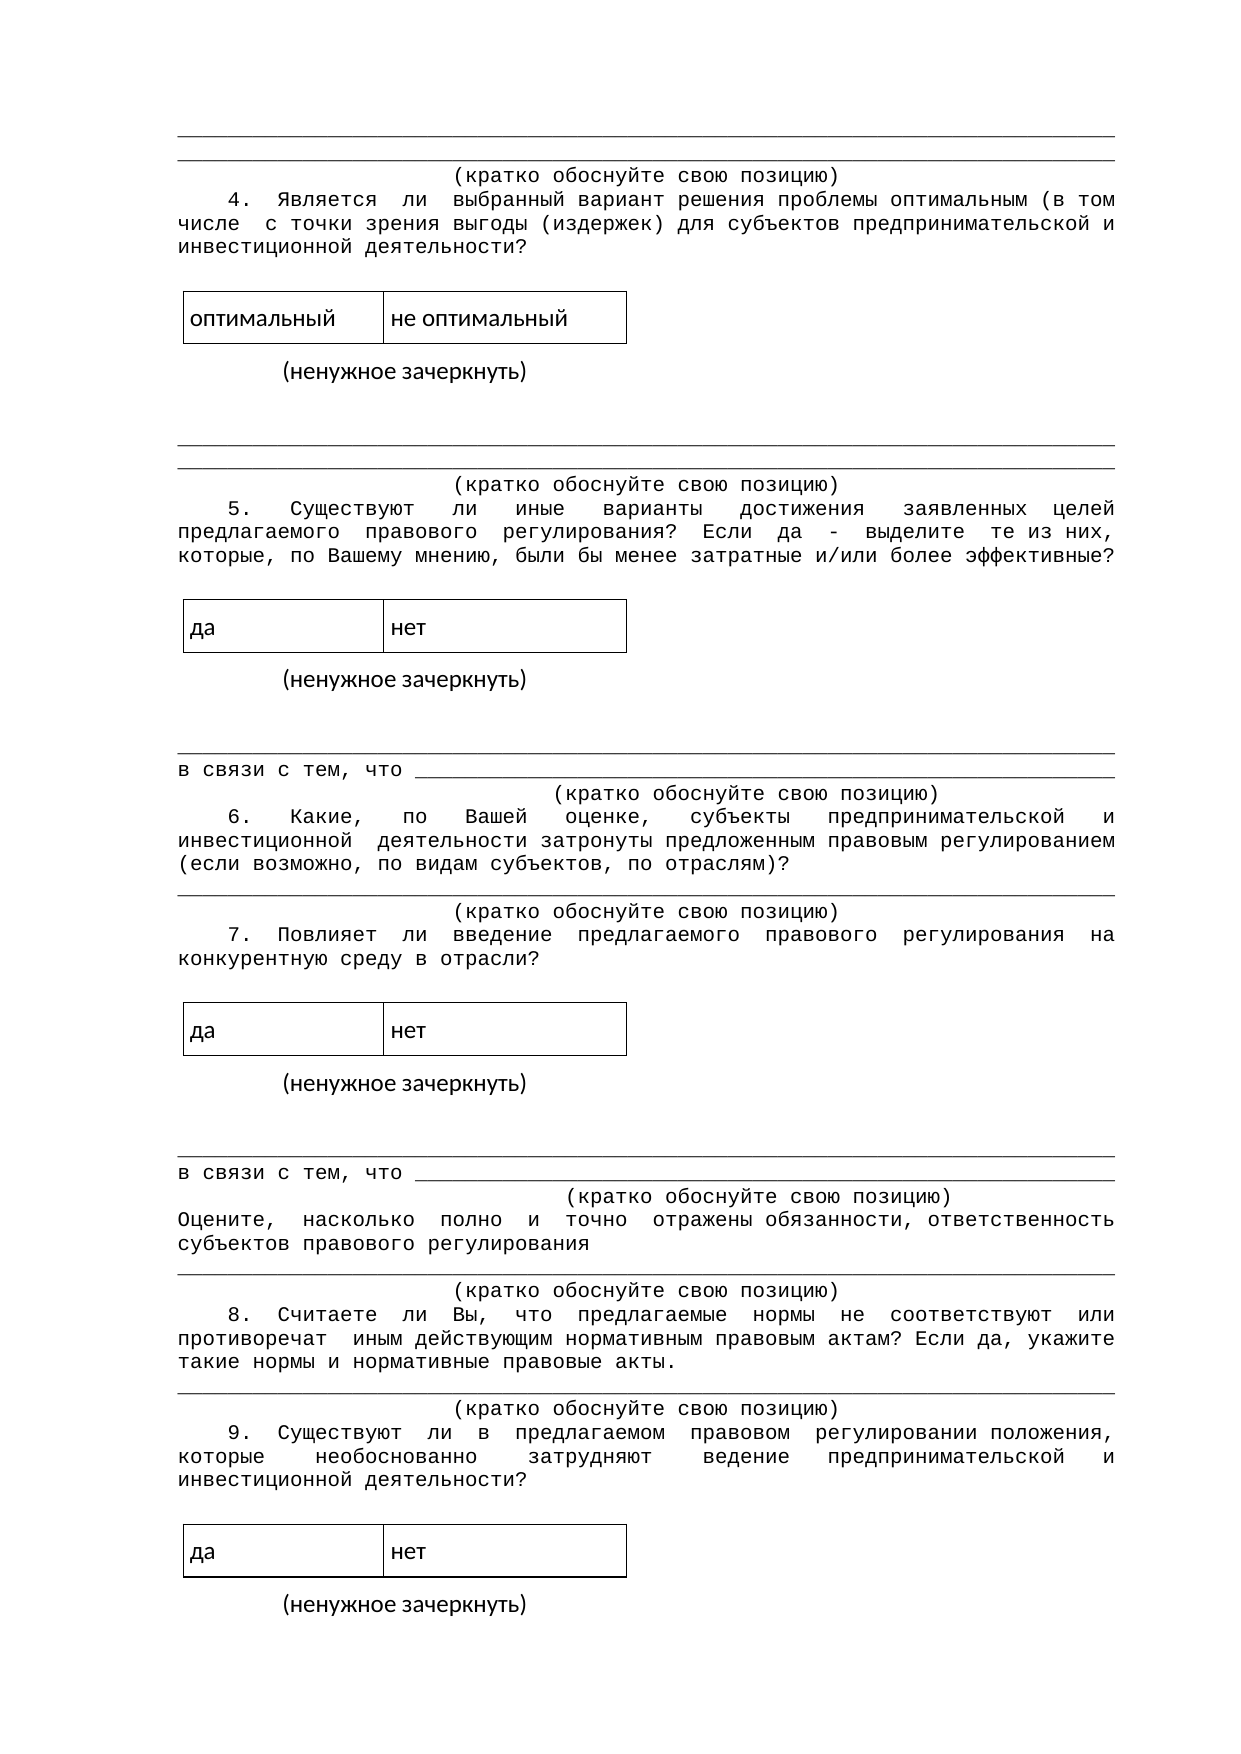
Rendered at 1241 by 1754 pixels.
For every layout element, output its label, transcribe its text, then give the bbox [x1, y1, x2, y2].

text 6. Какие, по Вашей оценке, субъекты предпринимательской и [177, 806, 1152, 830]
text 4. Является ли выбранный вариант решения проблемы оптимальным (в том [177, 189, 1152, 213]
text (если возможно, по видам субъектов, по отраслям)? [177, 853, 1152, 877]
text в связи с тем, что ________________________________________________________ [177, 759, 1152, 782]
text инвестиционной деятельности затронуты предложенным правовым регулированием [177, 830, 1152, 853]
table_header оптимальный [184, 292, 383, 343]
text ___________________________________________________________________________ [177, 450, 1152, 474]
table_cell (ненужное зачеркнуть) [183, 1578, 626, 1629]
text которые, по Вашему мнению, были бы менее затратные и/или более эффективные? [177, 545, 1152, 568]
table_header нет [384, 1003, 626, 1055]
table_cell (ненужное зачеркнуть) [183, 1056, 626, 1108]
text субъектов правового регулирования [177, 1233, 1152, 1257]
text ___________________________________________________________________________ [177, 427, 1152, 450]
text такие нормы и нормативные правовые акты. [177, 1351, 1152, 1375]
table_header да [184, 1003, 383, 1055]
text (кратко обоснуйте свою позицию) [177, 1398, 1152, 1422]
text ___________________________________________________________________________ [177, 1375, 1152, 1398]
text ___________________________________________________________________________ [177, 877, 1152, 901]
text ___________________________________________________________________________ [177, 735, 1152, 759]
text ___________________________________________________________________________ [177, 118, 1152, 142]
text 8. Считаете ли Вы, что предлагаемые нормы не соответствуют или [177, 1304, 1152, 1327]
text инвестиционной деятельности? [177, 1469, 1152, 1493]
text (кратко обоснуйте свою позицию) [177, 165, 1152, 189]
text 7. Повлияет ли введение предлагаемого правового регулирования на [177, 924, 1152, 948]
text предлагаемого правового регулирования? Если да - выделите те из них, [177, 521, 1152, 545]
text (кратко обоснуйте свою позицию) [177, 901, 1152, 924]
text ___________________________________________________________________________ [177, 1138, 1152, 1162]
table_header нет [384, 600, 626, 652]
text 5. Существуют ли иные варианты достижения заявленных целей [177, 498, 1152, 521]
text (кратко обоснуйте свою позицию) [177, 1186, 1152, 1209]
text противоречат иным действующим нормативным правовым актам? Если да, укажите [177, 1327, 1152, 1351]
text которые необоснованно затрудняют ведение предпринимательской и [177, 1446, 1152, 1469]
table_cell (ненужное зачеркнуть) [183, 653, 626, 705]
text в связи с тем, что ________________________________________________________ [177, 1162, 1152, 1186]
text конкурентную среду в отрасли? [177, 948, 1152, 972]
table_header нет [384, 1525, 626, 1576]
table_cell (ненужное зачеркнуть) [183, 344, 626, 396]
text (кратко обоснуйте свою позицию) [177, 1280, 1152, 1304]
text Оцените, насколько полно и точно отражены обязанности, ответственность [177, 1209, 1152, 1233]
text числе с точки зрения выгоды (издержек) для субъектов предпринимательской и [177, 213, 1152, 236]
text инвестиционной деятельности? [177, 236, 1152, 260]
text 9. Существуют ли в предлагаемом правовом регулировании положения, [177, 1422, 1152, 1446]
table_header да [184, 1525, 383, 1576]
text (кратко обоснуйте свою позицию) [177, 474, 1152, 498]
text ___________________________________________________________________________ [177, 142, 1152, 165]
text (кратко обоснуйте свою позицию) [177, 782, 1152, 806]
table_header да [184, 600, 383, 652]
text ___________________________________________________________________________ [177, 1257, 1152, 1280]
table_header не оптимальный [384, 292, 626, 343]
